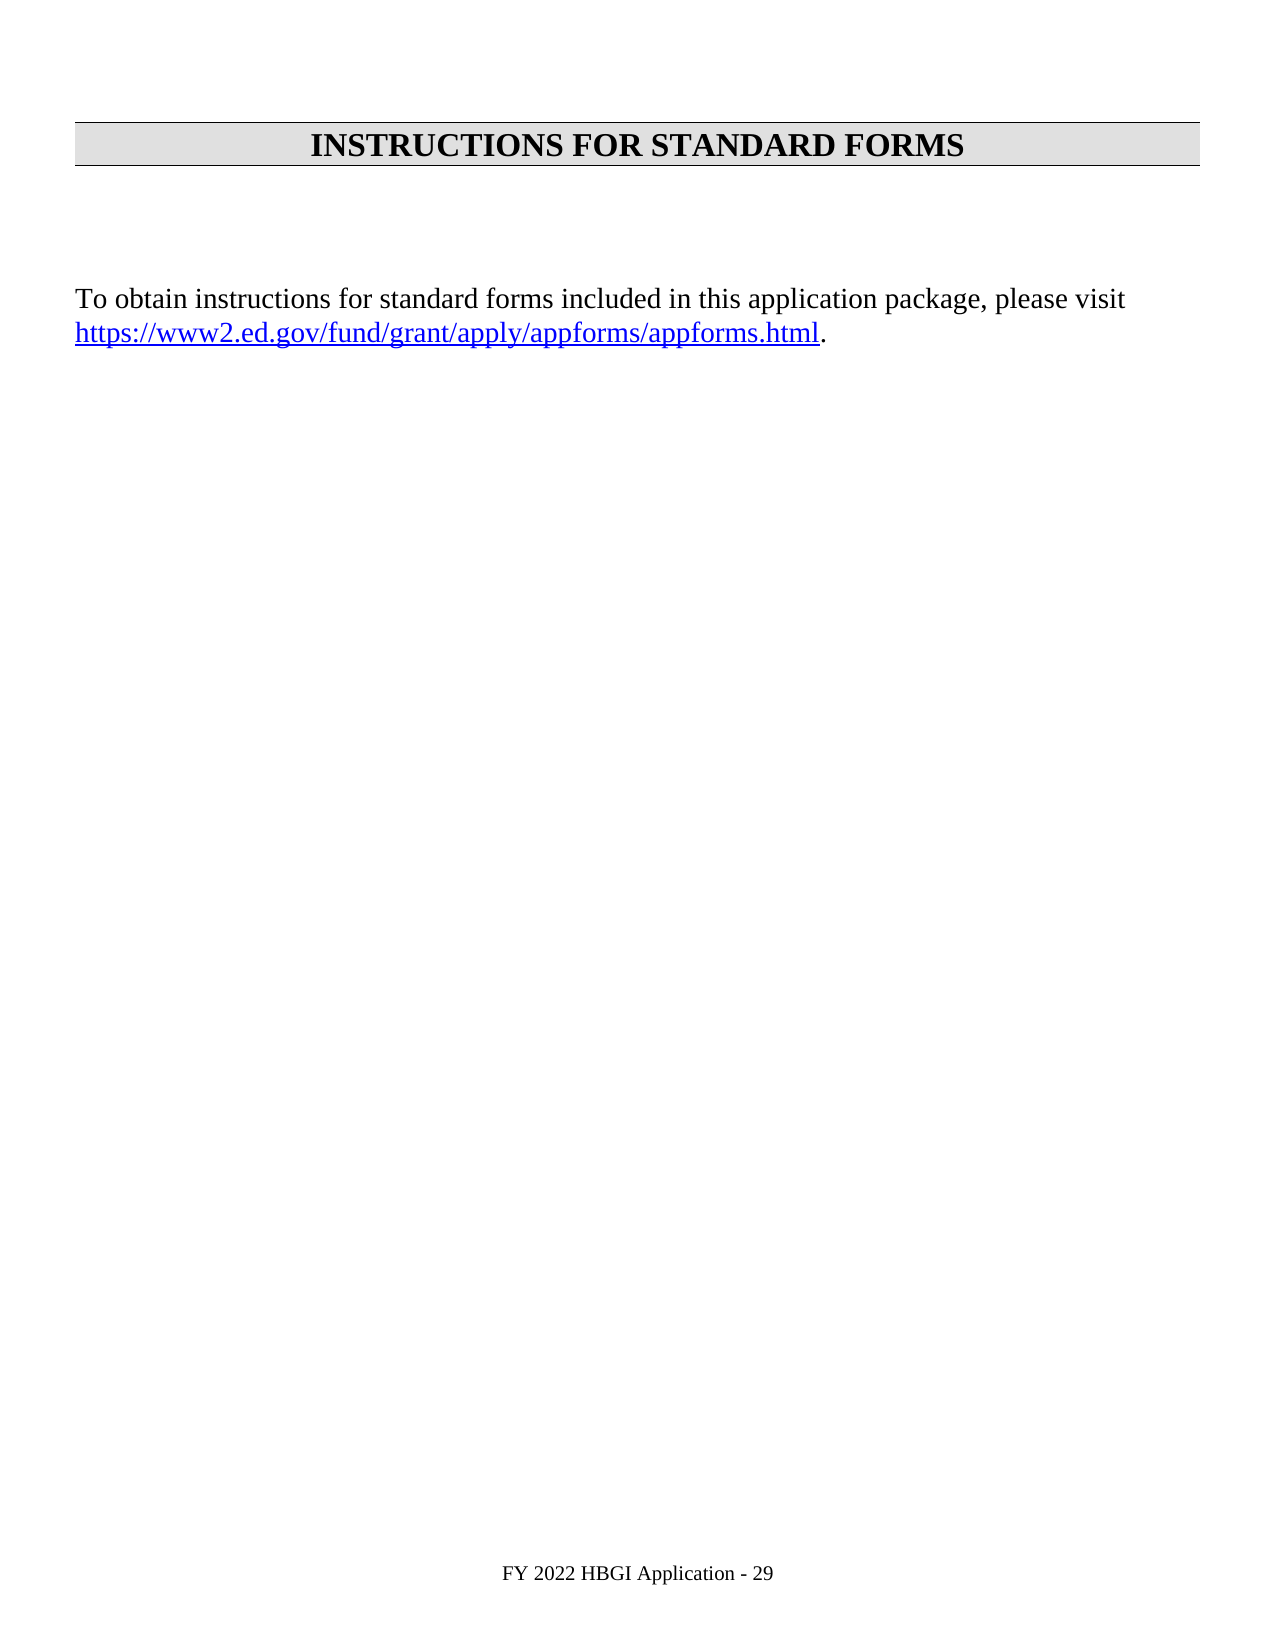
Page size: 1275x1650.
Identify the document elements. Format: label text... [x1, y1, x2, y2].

text To obtain instructions for standard forms included in this application package, please visit https://www2.ed.gov/fund/grant/apply/appforms/appforms.html. [75, 281, 1200, 348]
text INSTRUCTIONS FOR STANDARD FORMS [75, 123, 1200, 165]
